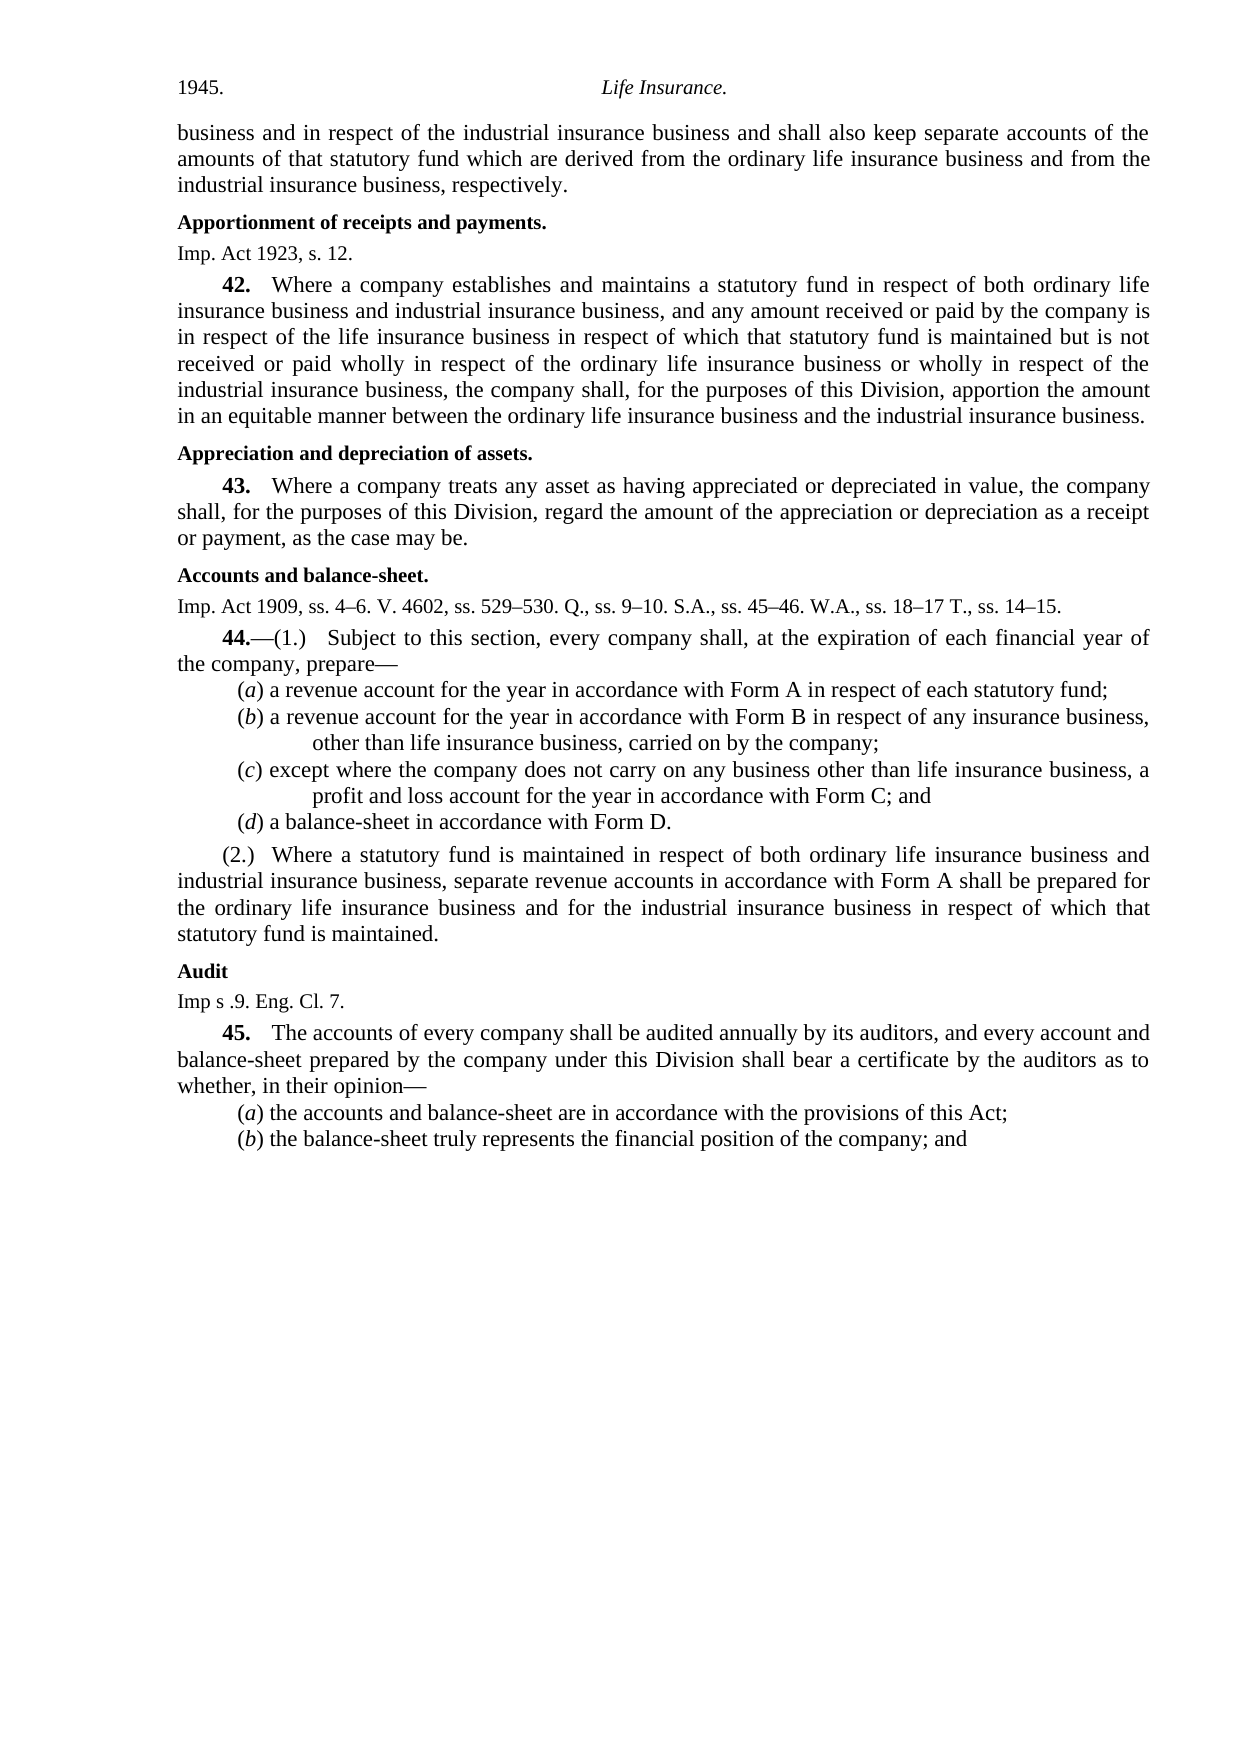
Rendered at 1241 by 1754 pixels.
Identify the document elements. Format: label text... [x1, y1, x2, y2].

text 43. Where a company treats any asset as having appreciated or depreciated in value, the company shall, for the purposes of this Division, regard the amount of the appreciation or depreciation as a receipt or payment, as the case may be. [177, 472, 1152, 551]
text Apportionment of receipts and payments. [177, 210, 1152, 234]
text (b) a revenue account for the year in accordance with Form B in respect of any insurance business, other than life insurance business, carried on by the company; [237, 703, 1152, 756]
text Imp. Act 1923, s. 12. [177, 240, 1152, 264]
text 42. Where a company establishes and maintains a statutory fund in respect of both ordinary life insurance business and industrial insurance business, and any amount received or paid by the company is in respect of the life insurance business in respect of which that statutory fund is maintained but is not received or paid wholly in respect of the ordinary life insurance business or wholly in respect of the industrial insurance business, the company shall, for the purposes of this Division, apportion the amount in an equitable manner between the ordinary life insurance business and the industrial insurance business. [177, 271, 1152, 429]
text (2.) Where a statutory fund is maintained in respect of both ordinary life insurance business and industrial insurance business, separate revenue accounts in accordance with Form A shall be prepared for the ordinary life insurance business and for the industrial insurance business in respect of which that statutory fund is maintained. [177, 841, 1152, 946]
text Accounts and balance-sheet. [177, 563, 1152, 587]
text Imp. Act 1909, ss. 4–6. V. 4602, ss. 529–530. Q., ss. 9–10. S.A., ss. 45–46. W.A., ss. 18–17 T., ss. 14–15. [177, 593, 1152, 618]
text Audit [177, 959, 1152, 983]
text business and in respect of the industrial insurance business and shall also keep separate accounts of the amounts of that statutory fund which are derived from the ordinary life insurance business and from the industrial insurance business, respectively. [177, 118, 1152, 198]
text (d) a balance-sheet in accordance with Form D. [237, 808, 1152, 835]
text (c) except where the company does not carry on any business other than life insurance business, a profit and loss account for the year in accordance with Form C; and [237, 756, 1152, 808]
text (b) the balance-sheet truly represents the financial position of the company; and [237, 1125, 1152, 1151]
text Imp s .9. Eng. Cl. 7. [177, 989, 1152, 1013]
text Appreciation and depreciation of assets. [177, 441, 1152, 465]
text 45. The accounts of every company shall be audited annually by its auditors, and every account and balance-sheet prepared by the company under this Division shall bear a certificate by the auditors as to whether, in their opinion— [177, 1019, 1152, 1098]
text (a) the accounts and balance-sheet are in accordance with the provisions of this Act; [237, 1098, 1152, 1125]
text (a) a revenue account for the year in accordance with Form A in respect of each statutory fund; [237, 677, 1152, 703]
text 44.—(1.) Subject to this section, every company shall, at the expiration of each financial year of the company, prepare— [177, 624, 1152, 677]
